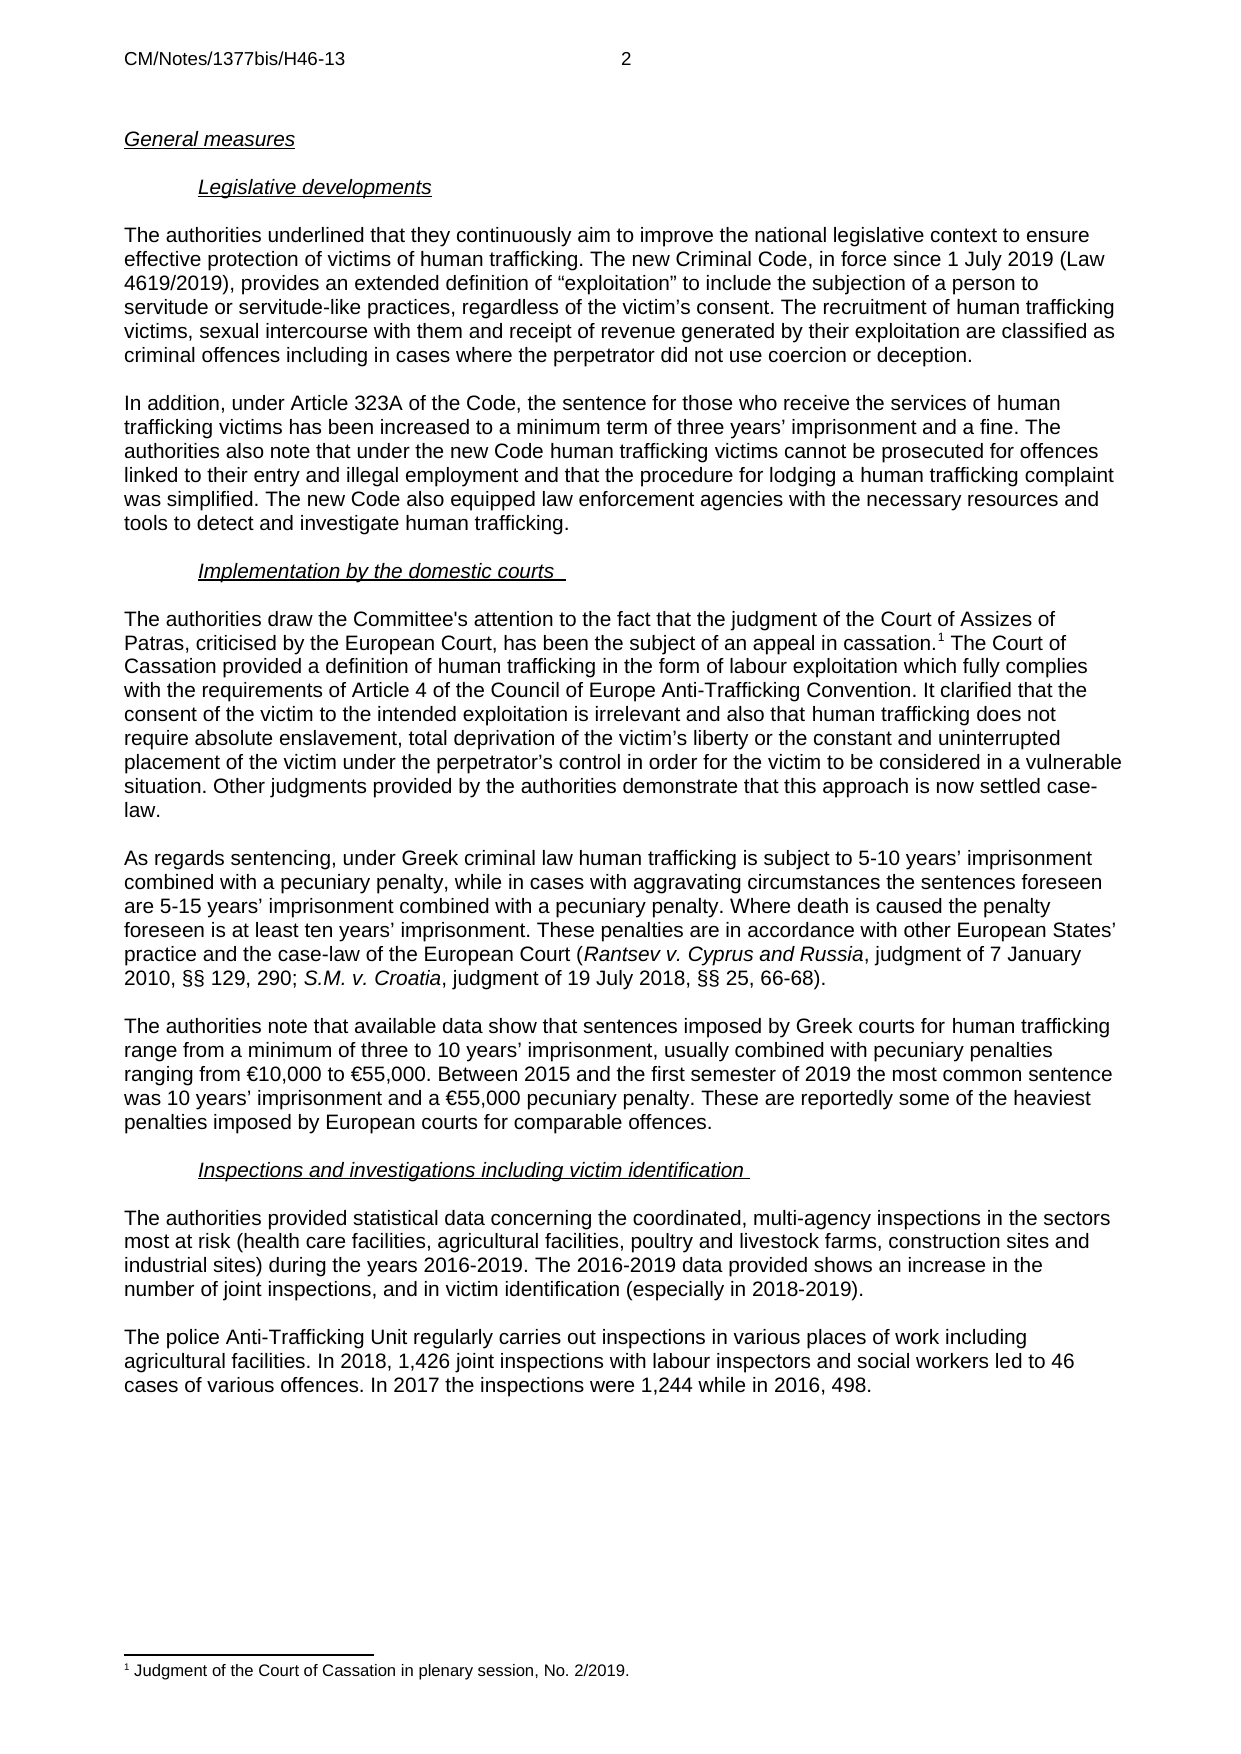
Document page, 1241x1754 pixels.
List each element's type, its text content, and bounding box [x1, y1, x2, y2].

text The police Anti-Trafficking Unit regularly carries out inspections in various places of work including agricultural facilities. In 2018, 1,426 joint inspections with labour inspectors and social workers led to 46 cases of various offences. In 2017 the inspections were 1,244 while in 2016, 498. [124, 1325, 1119, 1397]
text General measures [124, 127, 1119, 151]
text Legislative developments [124, 175, 1119, 199]
text The authorities underlined that they continuously aim to improve the national legislative context to ensure effective protection of victims of human trafficking. The new Criminal Code, in force since 1 July 2019 (Law 4619/2019), provides an extended definition of “exploitation” to include the subjection of a person to servitude or servitude-like practices, regardless of the victim’s consent. The recruitment of human trafficking victims, sexual intercourse with them and receipt of revenue generated by their exploitation are classified as criminal offences including in cases where the perpetrator did not use coercion or deception. [124, 223, 1119, 367]
text Inspections and investigations including victim identification [124, 1157, 1119, 1181]
text The authorities draw the Committee's attention to the fact that the judgment of the Court of Assizes of Patras, criticised by the European Court, has been the subject of an appeal in cassation. The Court of Cassation provided a definition of human trafficking in the form of labour exploitation which fully complies with the requirements of Article 4 of the Council of Europe Anti-Trafficking Convention. It clarified that the consent of the victim to the intended exploitation is irrelevant and also that human trafficking does not require absolute enslavement, total deprivation of the victim’s liberty or the constant and uninterrupted placement of the victim under the perpetrator’s control in order for the victim to be considered in a vulnerable situation. Other judgments provided by the authorities demonstrate that this approach is now settled case-law. [124, 606, 1125, 822]
text As regards sentencing, under Greek criminal law human trafficking is subject to 5-10 years’ imprisonment combined with a pecuniary penalty, while in cases with aggravating circumstances the sentences foreseen are 5-15 years’ imprisonment combined with a pecuniary penalty. Where death is caused the penalty foreseen is at least ten years’ imprisonment. These penalties are in accordance with other European States’ practice and the case-law of the European Court (Rantsev v. Cyprus and Russia, judgment of 7 January 2010, §§ 129, 290; S.M. v. Croatia, judgment of 19 July 2018, §§ 25, 66-68). [124, 846, 1119, 990]
text Implementation by the domestic courts [124, 558, 1119, 582]
text The authorities note that available data show that sentences imposed by Greek courts for human trafficking range from a minimum of three to 10 years’ imprisonment, usually combined with pecuniary penalties ranging from €10,000 to €55,000. Between 2015 and the first semester of 2019 the most common sentence was 10 years’ imprisonment and a €55,000 pecuniary penalty. These are reportedly some of the heaviest penalties imposed by European courts for comparable offences. [124, 1014, 1119, 1133]
text The authorities provided statistical data concerning the coordinated, multi-agency inspections in the sectors most at risk (health care facilities, agricultural facilities, poultry and livestock farms, construction sites and industrial sites) during the years 2016-2019. The 2016-2019 data provided shows an increase in the number of joint inspections, and in victim identification (especially in 2018-2019). [124, 1205, 1119, 1301]
text In addition, under Article 323A of the Code, the sentence for those who receive the services of human trafficking victims has been increased to a minimum term of three years’ imprisonment and a fine. The authorities also note that under the new Code human trafficking victims cannot be prosecuted for offences linked to their entry and illegal employment and that the procedure for lodging a human trafficking complaint was simplified. The new Code also equipped law enforcement agencies with the necessary resources and tools to detect and investigate human trafficking. [124, 391, 1119, 534]
